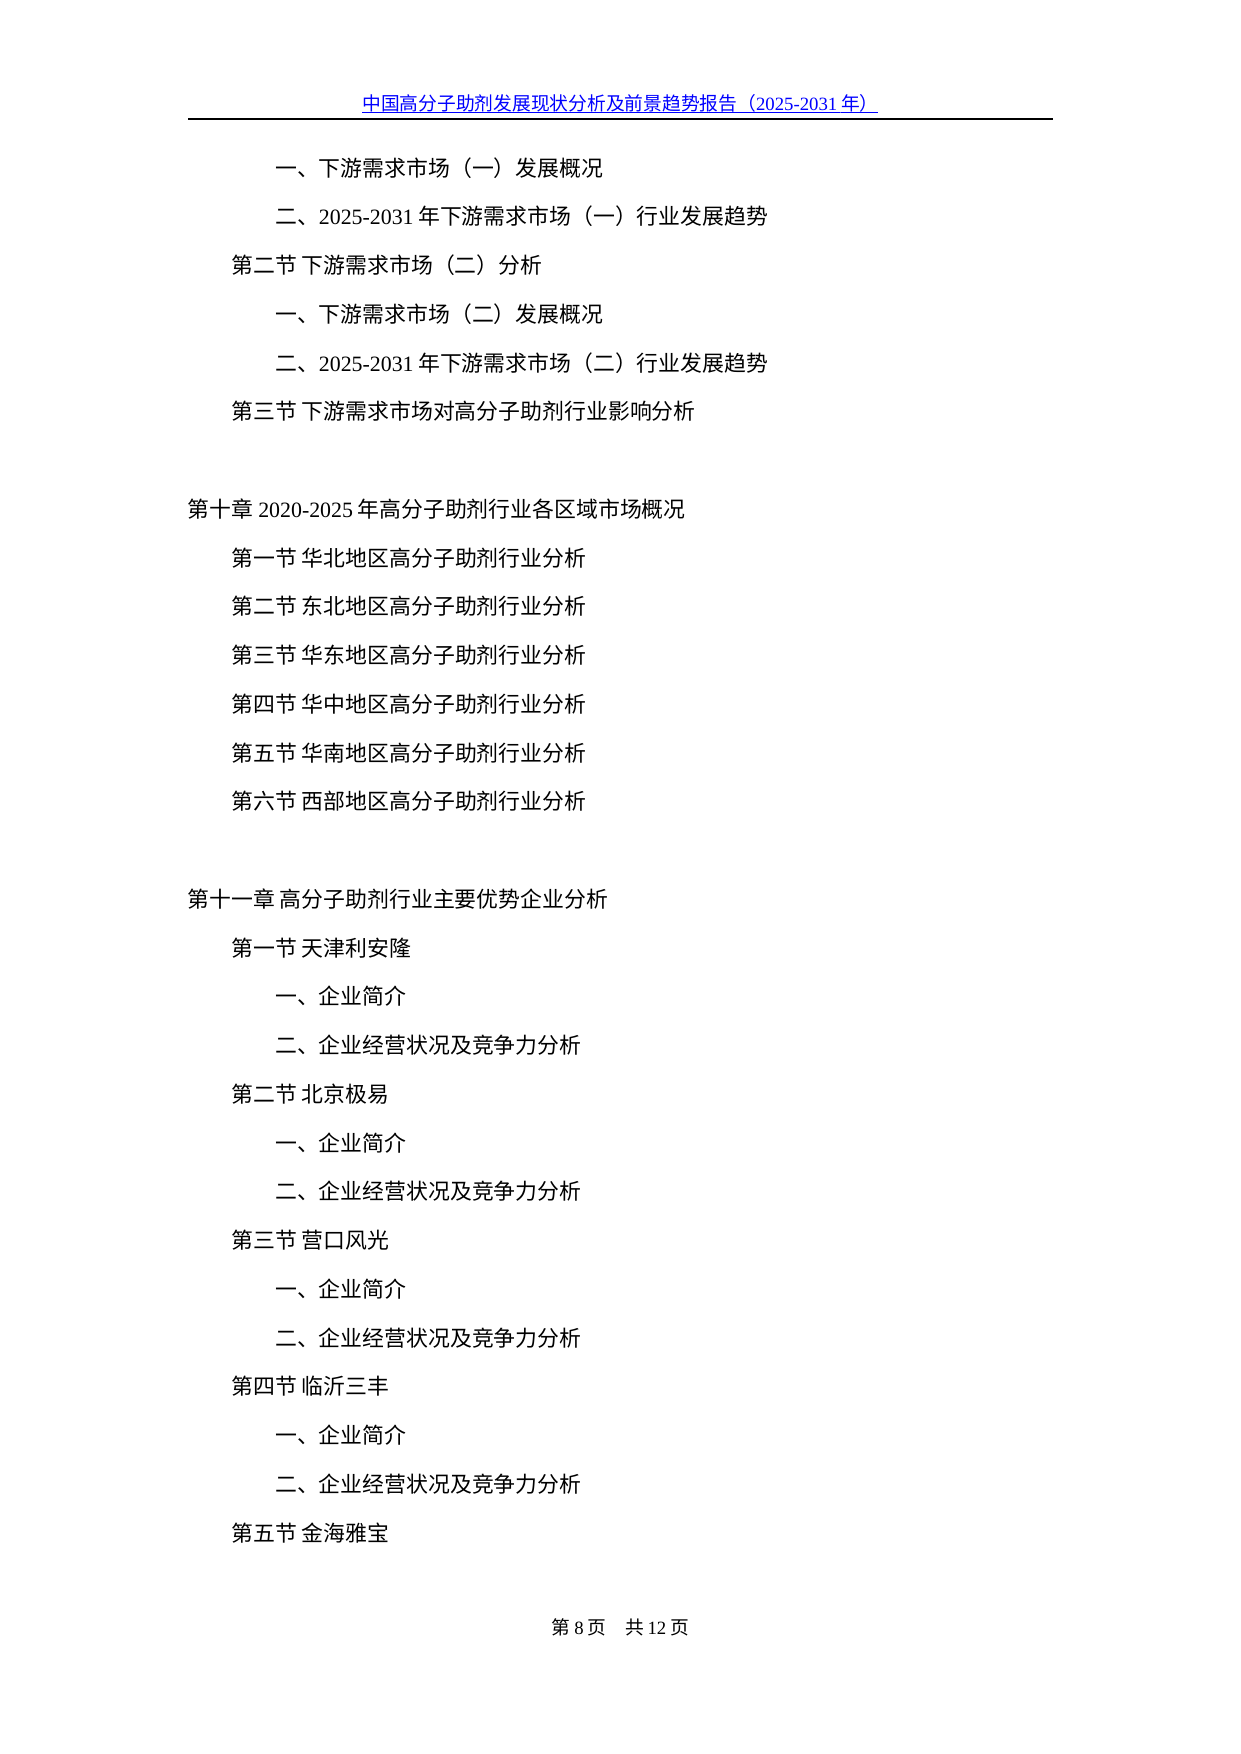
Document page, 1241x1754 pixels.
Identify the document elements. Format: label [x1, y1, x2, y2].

text [187, 150, 1053, 1548]
